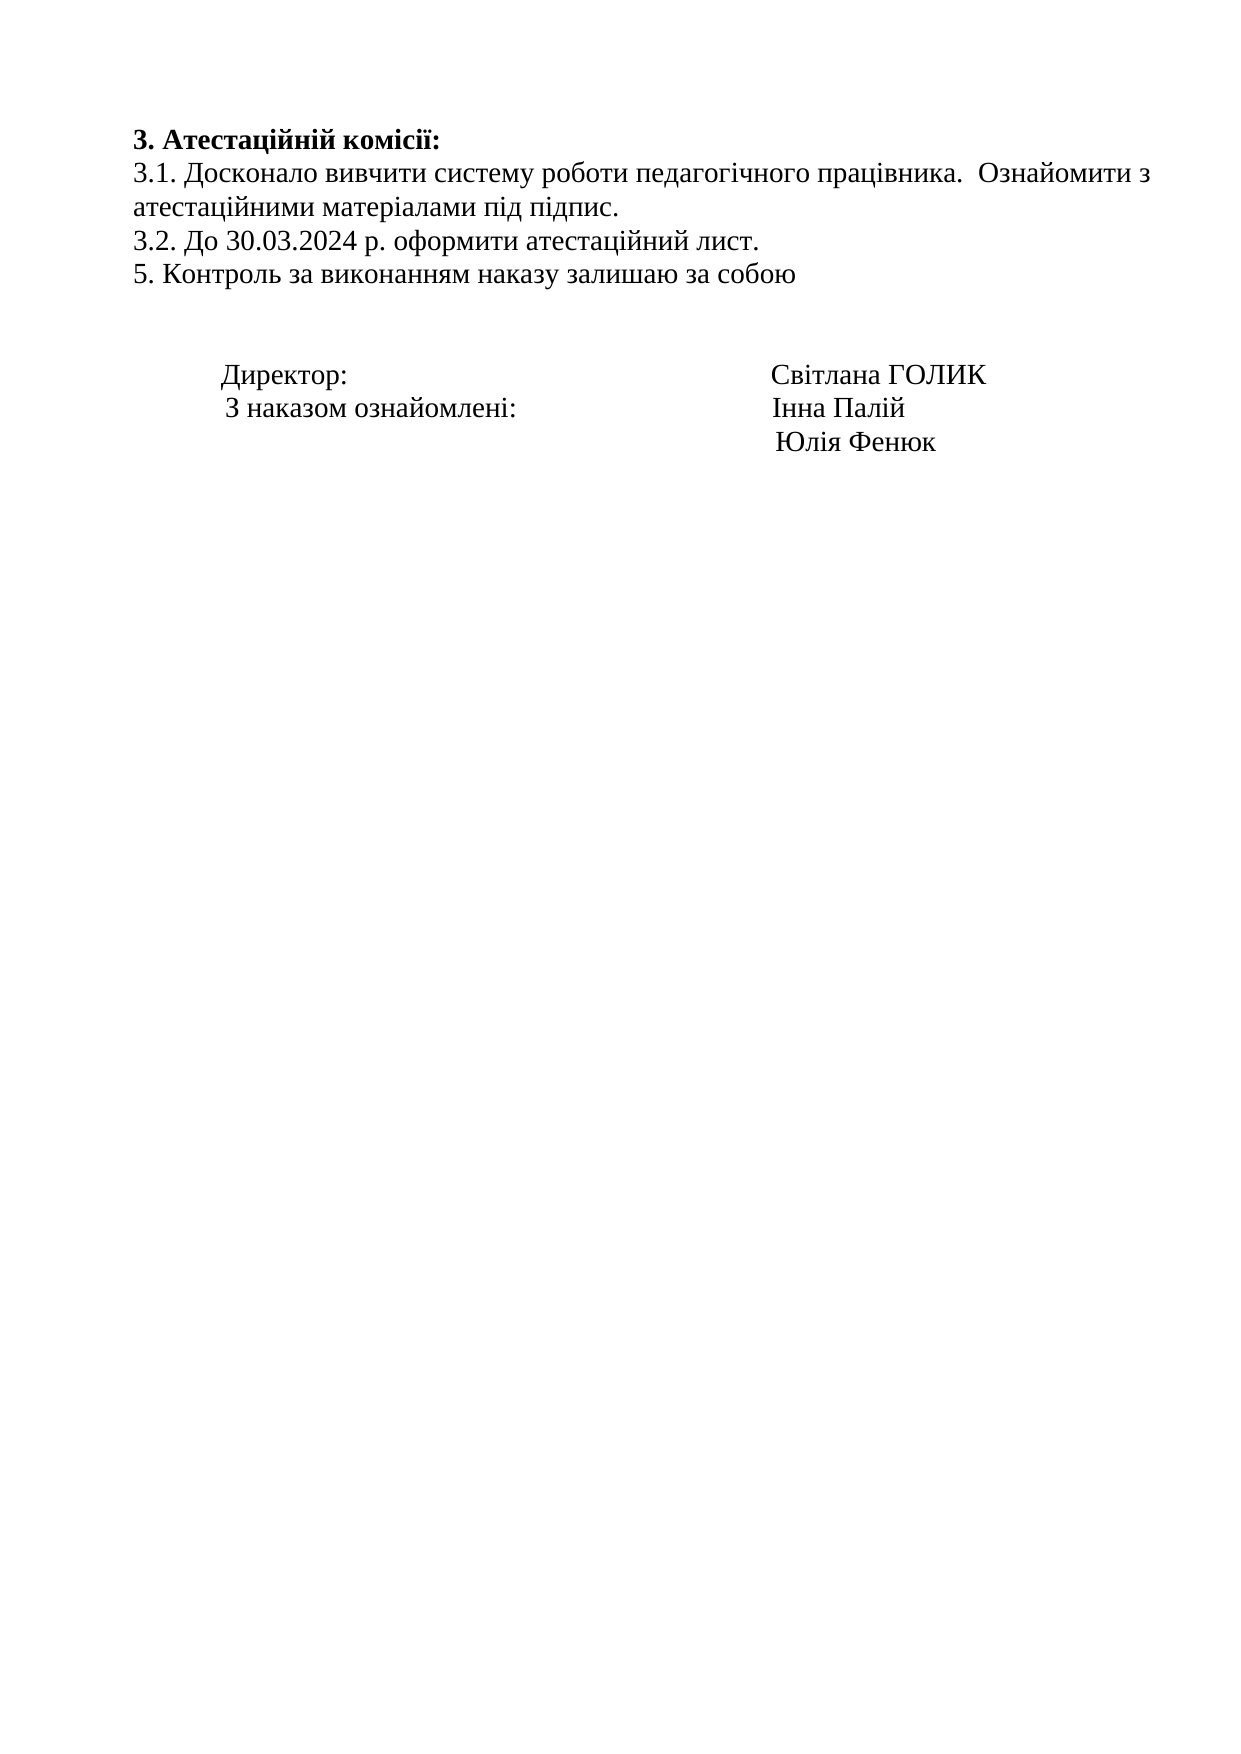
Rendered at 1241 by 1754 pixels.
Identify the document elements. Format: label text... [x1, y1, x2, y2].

text Директор: Світлана ГОЛИК [118, 357, 1160, 390]
text 3.2. До 30.03.2024 р. оформити атестаційний лист. [133, 223, 1152, 256]
text 3. Атестаційній комісії: [133, 122, 1152, 156]
text 5. Контроль за виконанням наказу залишаю за собою [118, 256, 1160, 290]
text Юлія Фенюк [768, 424, 1152, 457]
text 3.1. Досконало вивчити систему роботи педагогічного працівника. Ознайомити з атестаційними матеріалами під підпис. [133, 156, 1152, 223]
text З наказом ознайомлені: Інна Палій [210, 390, 1152, 424]
